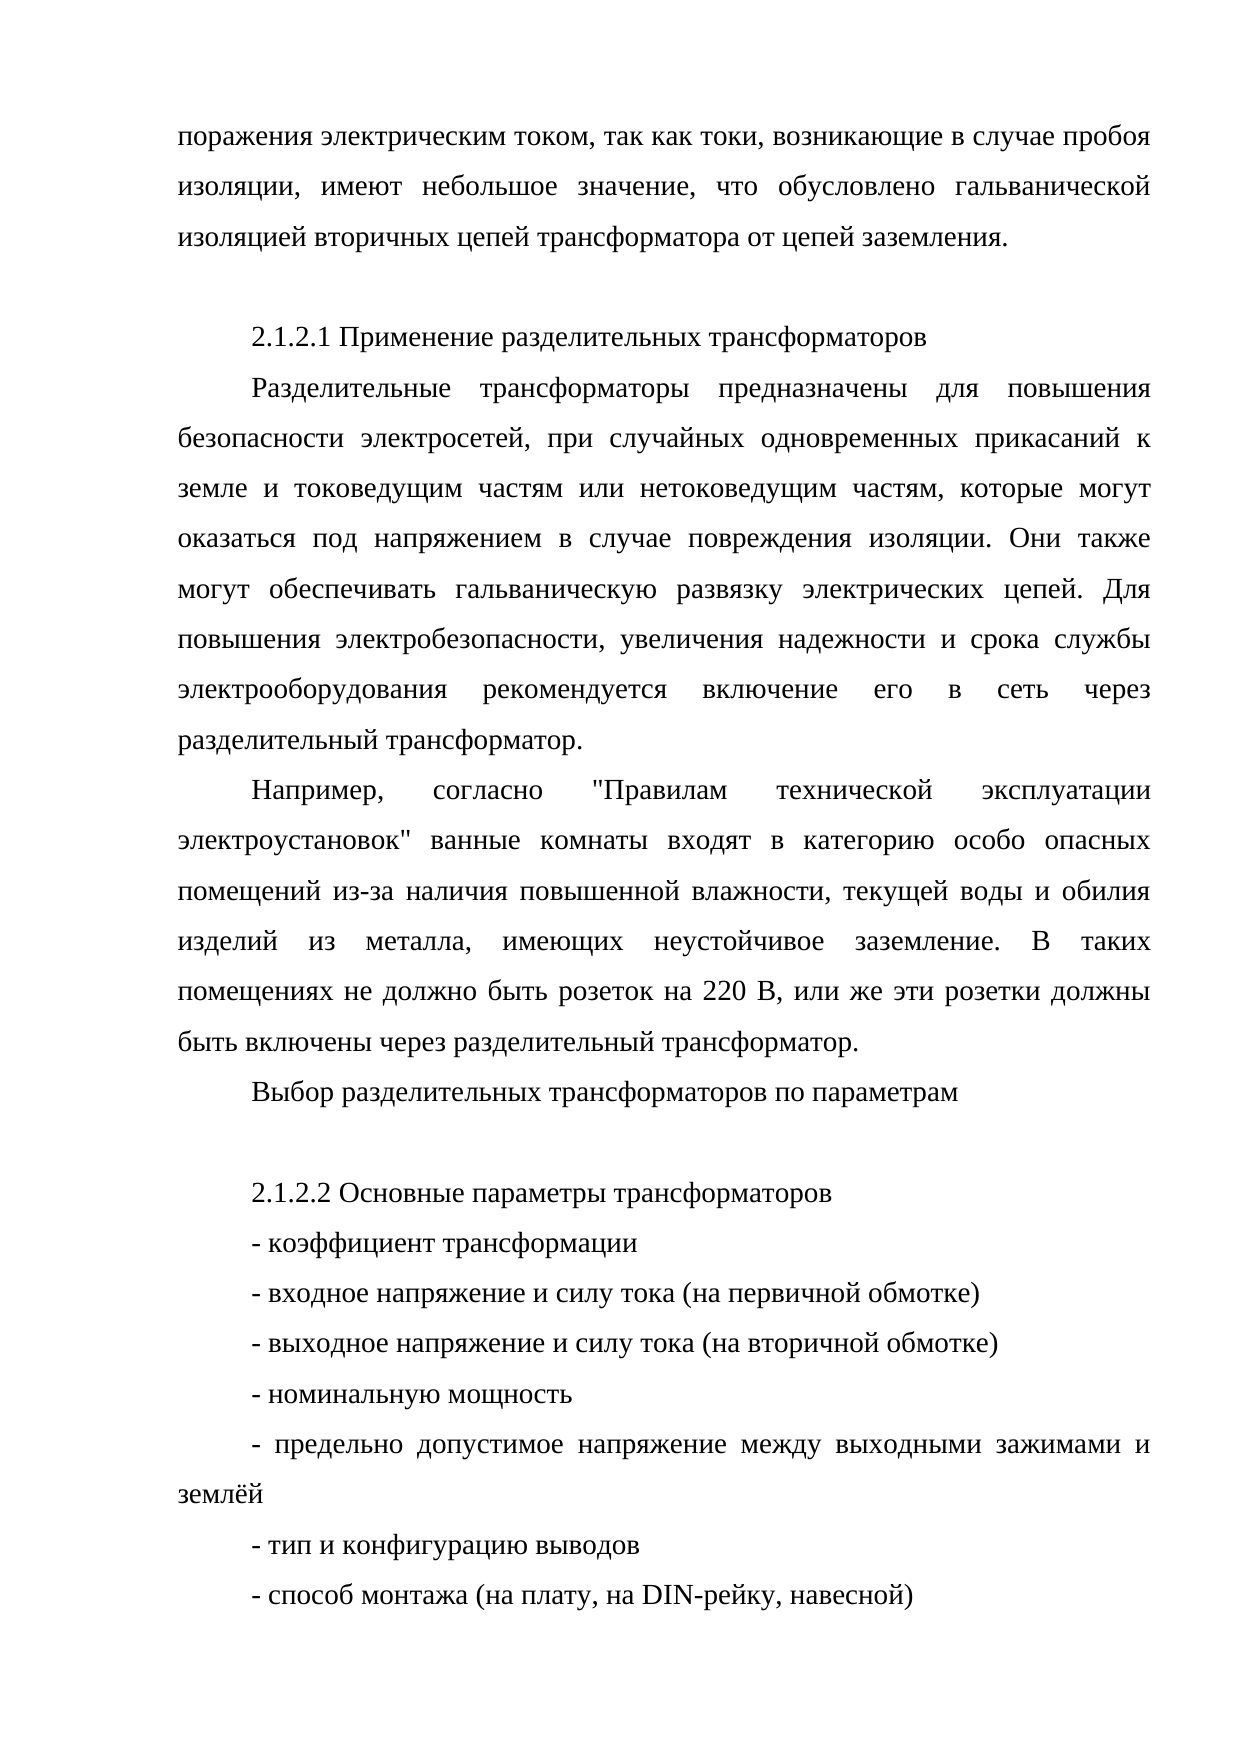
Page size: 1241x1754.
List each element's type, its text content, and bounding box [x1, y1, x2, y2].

text 2.1.2.1 Применение разделительных трансформаторов [177, 319, 1152, 353]
text Например, согласно "Правилам технической эксплуатации электроустановок" ванные комнаты входят в категорию особо опасных помещений из-за наличия повышенной влажности, текущей воды и обилия изделий из металла, имеющих неустойчивое заземление. В таких помещениях не должно быть розеток на 220 В, или же эти розетки должны быть включены через разделительный трансформатор. [177, 772, 1152, 1057]
text - предельно допустимое напряжение между выходными зажимами и землёй [177, 1426, 1152, 1510]
text Разделительные трансформаторы предназначены для повышения безопасности электросетей, при случайных одновременных прикасаний к земле и токоведущим частям или нетоковедущим частям, которые могут оказаться под напряжением в случае повреждения изоляции. Они также могут обеспечивать гальваническую развязку электрических цепей. Для повышения электробезопасности, увеличения надежности и срока службы электрооборудования рекомендуется включение его в сеть через разделительный трансформатор. [177, 370, 1152, 755]
text - выходное напряжение и силу тока (на вторичной обмотке) [177, 1326, 1152, 1359]
text 2.1.2.2 Основные параметры трансформаторов [177, 1175, 1152, 1208]
text - входное напряжение и силу тока (на первичной обмотке) [177, 1275, 1152, 1309]
text - коэффициент трансформации [177, 1225, 1152, 1258]
text - тип и конфигурацию выводов [177, 1527, 1152, 1560]
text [177, 118, 1152, 252]
text - номинальную мощность [177, 1376, 1152, 1409]
text - способ монтажа (на плату, на DIN-рейку, навесной) [177, 1577, 1152, 1611]
text Выбор разделительных трансформаторов по параметрам [177, 1074, 1152, 1108]
